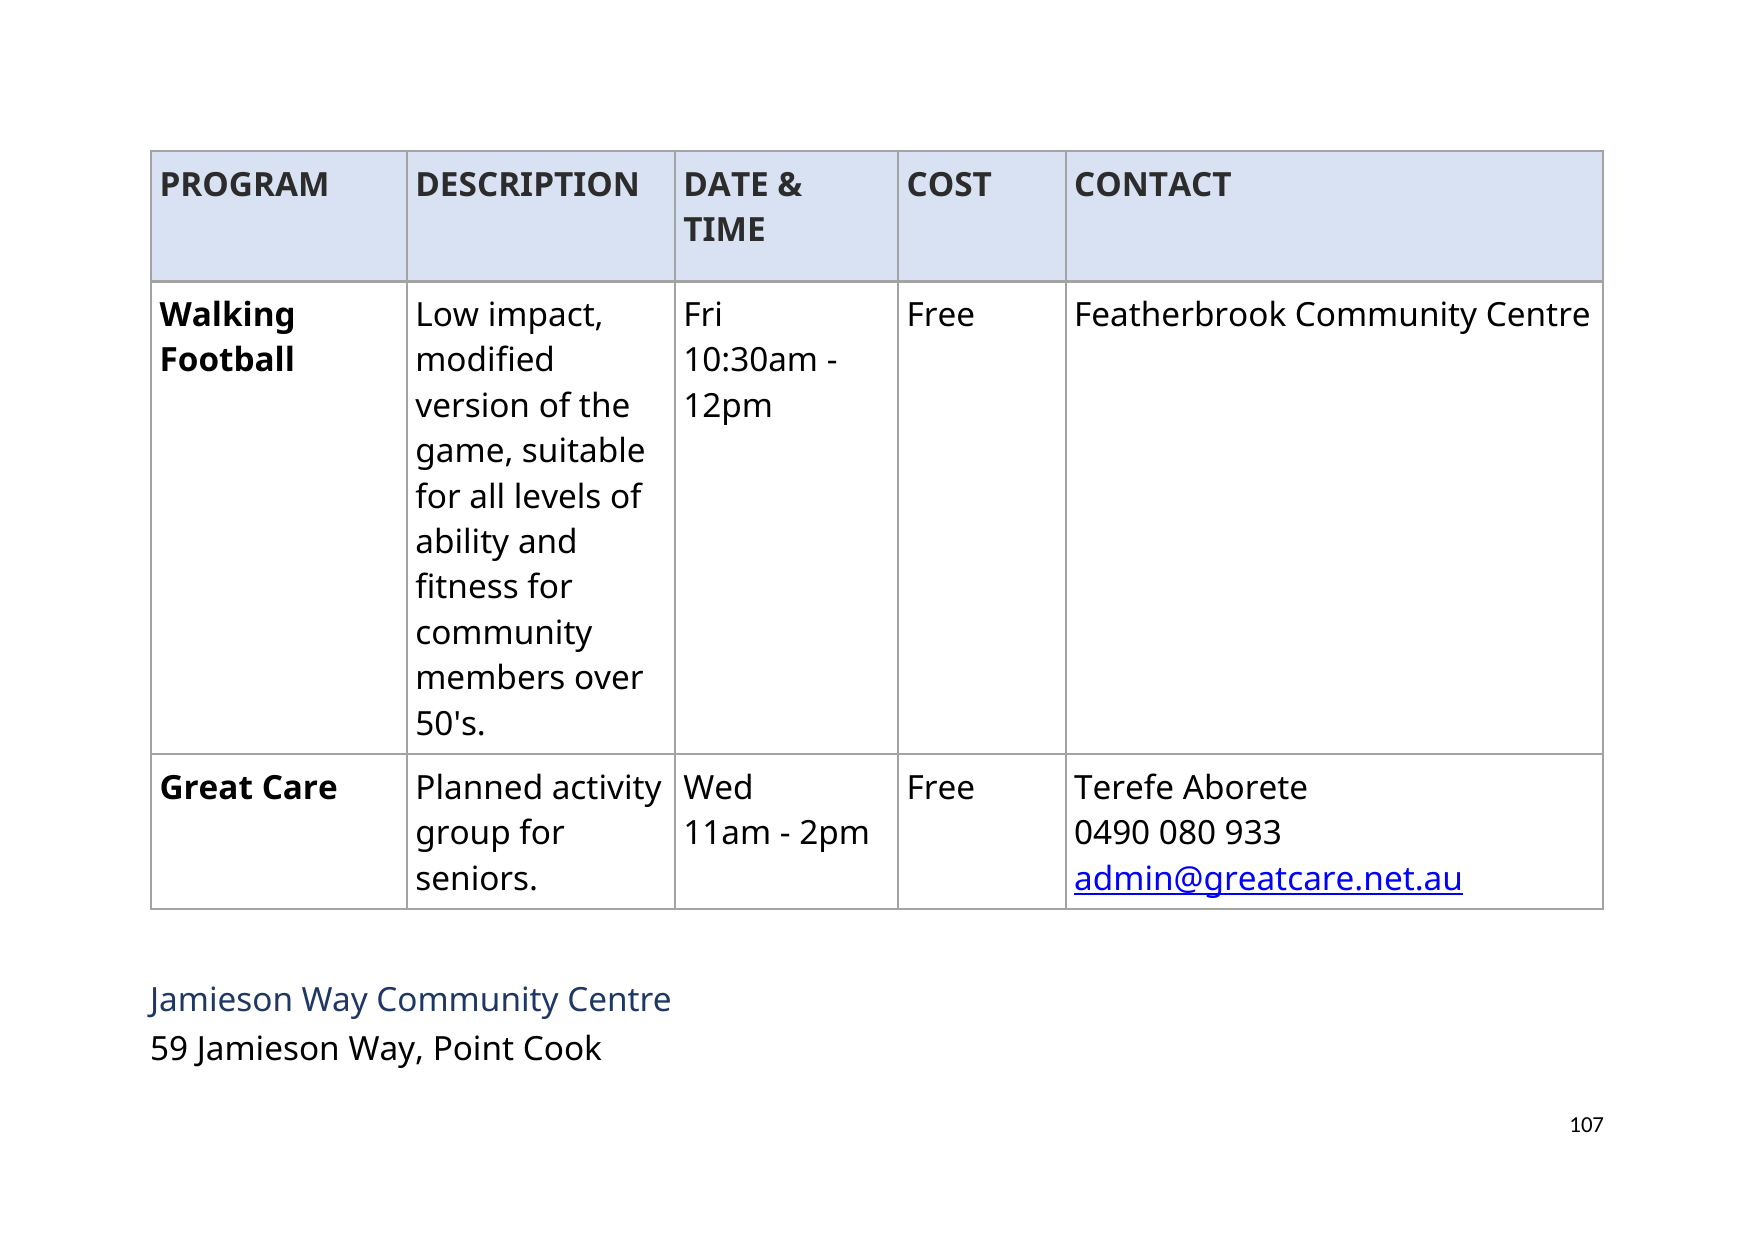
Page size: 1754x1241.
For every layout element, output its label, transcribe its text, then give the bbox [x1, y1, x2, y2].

text 59 Jamieson Way, Point Cook [150, 1025, 1604, 1070]
table_cell Free [899, 755, 1065, 908]
table_header PROGRAM [152, 152, 406, 280]
table_cell Wed 11am - 2pm [676, 755, 897, 908]
table_cell Low impact, modified version of the game, suitable for all levels of ability and fitness for community members over 50's. [408, 283, 674, 753]
subtitle Jamieson Way Community Centre [150, 976, 1604, 1021]
table_cell Featherbrook Community Centre [1067, 283, 1602, 753]
table_header DESCRIPTION [408, 152, 674, 280]
table_header DATE & TIME [676, 152, 897, 280]
table_cell Terefe Aborete 0490 080 933 admin@greatcare.net.au [1067, 755, 1602, 908]
table_cell Planned activity group for seniors. [408, 755, 674, 908]
table_cell Great Care [152, 755, 406, 908]
table_cell Fri 10:30am - 12pm [676, 283, 897, 753]
table_header COST [899, 152, 1065, 280]
table_cell Free [899, 283, 1065, 753]
table_header CONTACT [1067, 152, 1602, 280]
table_cell Walking Football [152, 283, 406, 753]
